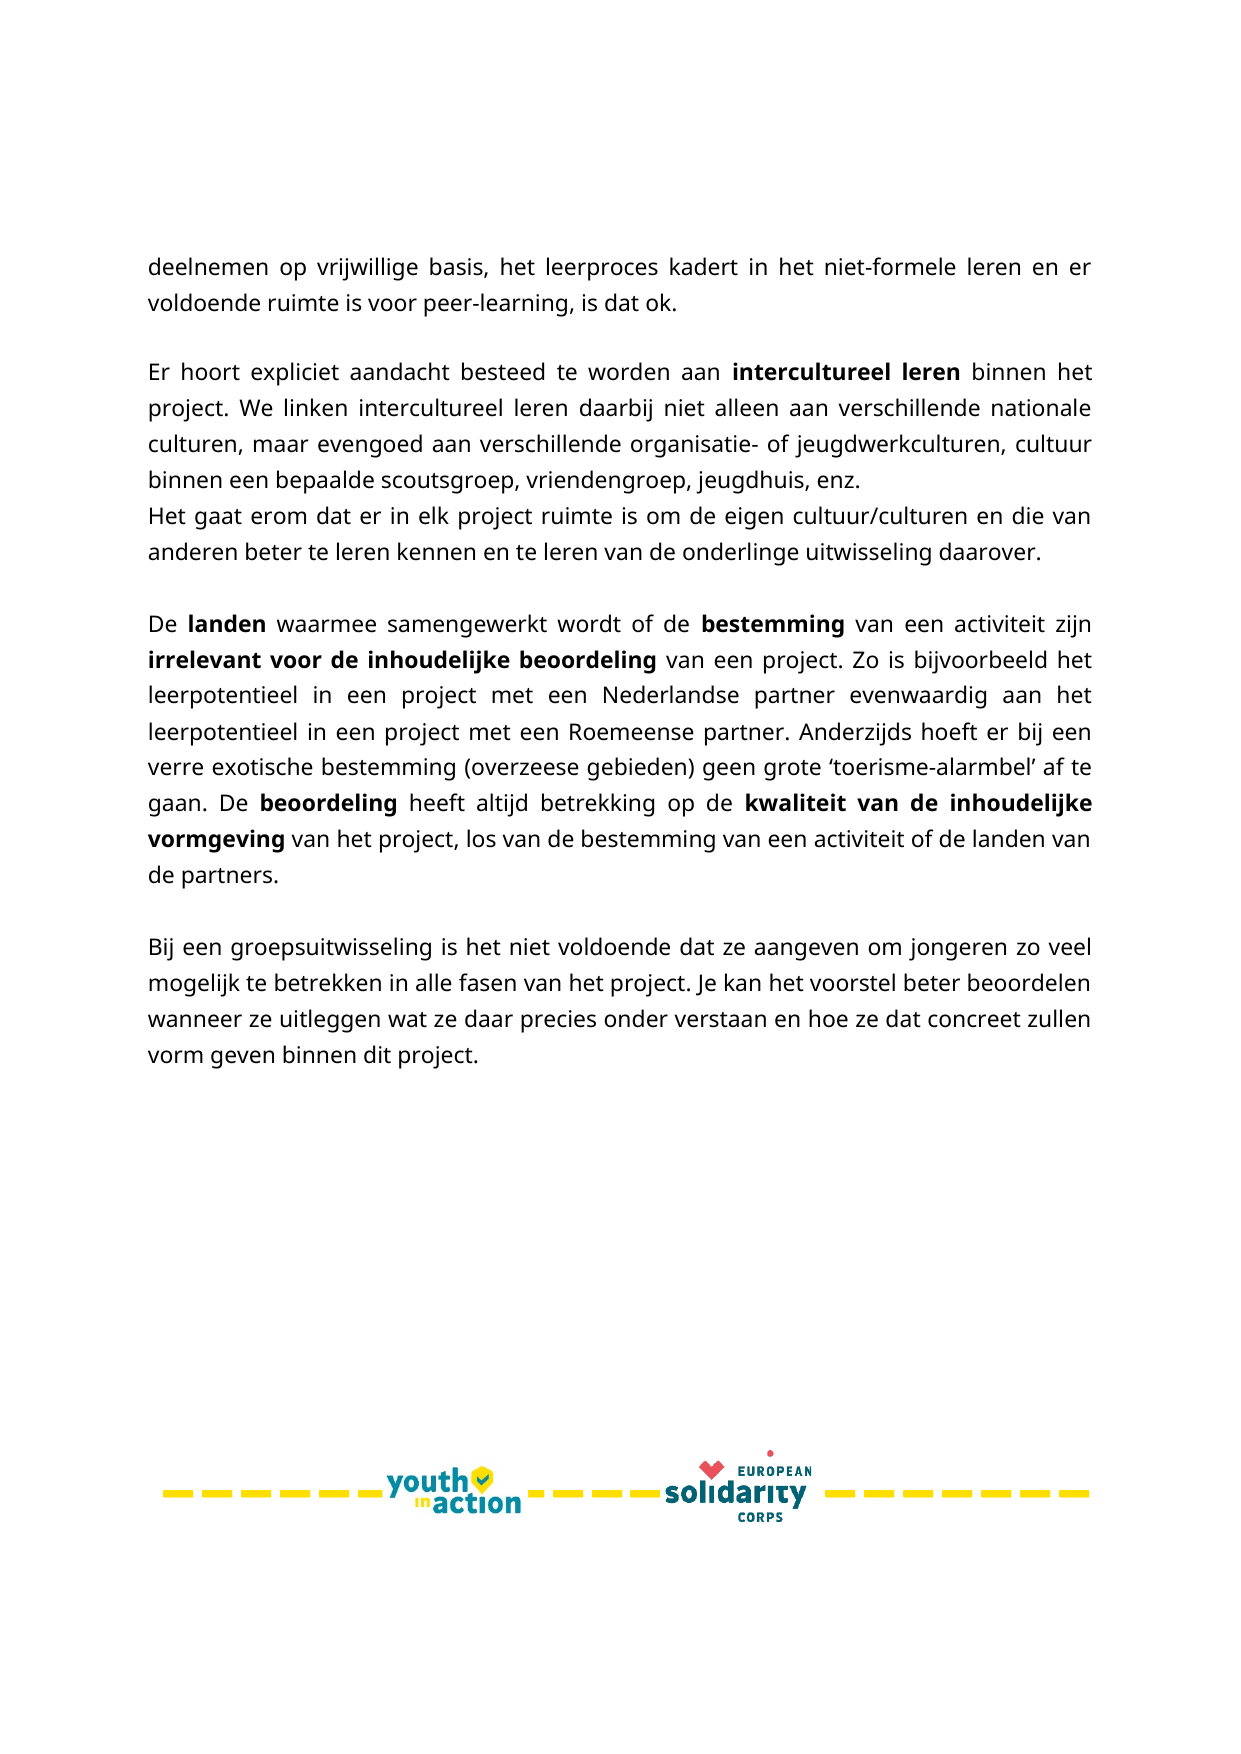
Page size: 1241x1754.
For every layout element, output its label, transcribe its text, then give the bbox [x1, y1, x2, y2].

text Bij een groepsuitwisseling is het niet voldoende dat ze aangeven om jongeren zo veel mogelijk te betrekken in alle fasen van het project. Je kan het voorstel beter beoordelen wanneer ze uitleggen wat ze daar precies onder verstaan en hoe ze dat concreet zullen vorm geven binnen dit project. [148, 931, 1093, 1070]
text Het gaat erom dat er in elk project ruimte is om de eigen cultuur/culturen en die van anderen beter te leren kennen en te leren van de onderlinge uitwisseling daarover. [148, 500, 1093, 567]
picture [819, 1483, 1093, 1503]
picture [665, 1450, 812, 1522]
picture [161, 1439, 660, 1536]
text Er hoort expliciet aandacht besteed te worden aan intercultureel leren binnen het project. We linken intercultureel leren daarbij niet alleen aan verschillende nationale culturen, maar evengoed aan verschillende organisatie- of jeugdwerkculturen, cultuur binnen een bepaalde scoutsgroep, vriendengroep, jeugdhuis, enz. [148, 356, 1093, 495]
text De landen waarmee samengewerkt wordt of de bestemming van een activiteit zijn irrelevant voor de inhoudelijke beoordeling van een project. Zo is bijvoorbeeld het leerpotentieel in een project met een Nederlandse partner evenwaardig aan het leerpotentieel in een project met een Roemeense partner. Anderzijds hoeft er bij een verre exotische bestemming (overzeese gebieden) geen grote ‘toerisme-alarmbel’ af te gaan. De beoordeling heeft altijd betrekking op de kwaliteit van de inhoudelijke vormgeving van het project, los van de bestemming van een activiteit of de landen van de partners. [148, 608, 1093, 890]
